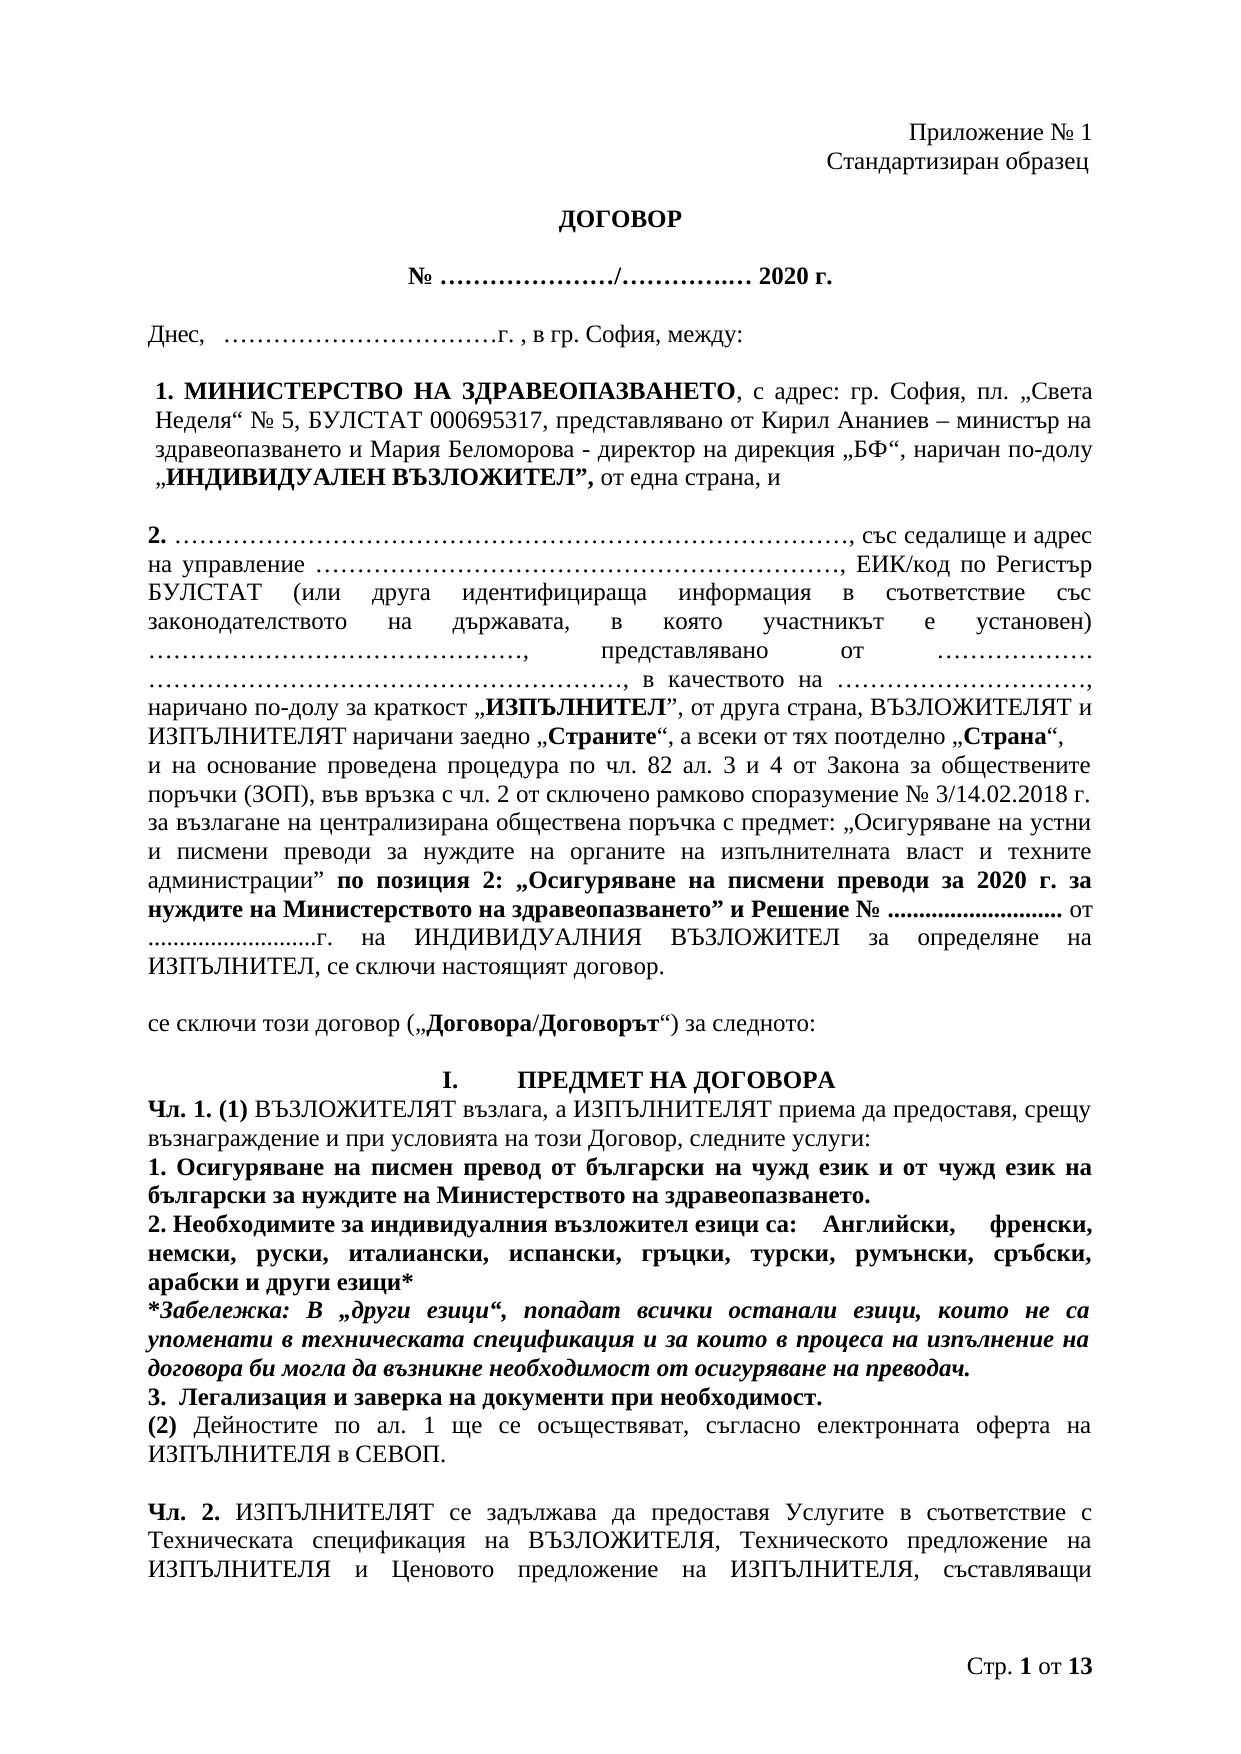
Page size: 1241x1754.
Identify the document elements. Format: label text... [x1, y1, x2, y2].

text (2) Дейностите по ал. 1 ще се осъществяват, съгласно електронната оферта на ИЗПЪЛНИТЕЛЯ в СЕВОП. [148, 1410, 1093, 1468]
text Днес, ……………………………г. , в гр. София, между: [148, 319, 1093, 347]
text ДОГОВОР [148, 204, 1093, 232]
text № …………………/………….… 2020 г. [148, 261, 1093, 290]
text Стандартизиран образец [148, 146, 1093, 175]
text се сключи този договор („Договора/Договорът“) за следното: [148, 1008, 1093, 1037]
text 1. МИНИСТЕРСТВО НА ЗДРАВЕОПАЗВАНЕТО, с адрес: гр. София, пл. „Света Неделя“ № 5, БУЛСТАТ 000695317, представлявано от Кирил Ананиев – министър на здравеопазването и Мария Беломорова - директор на дирекция „БФ“, наричан по-долу „ИНДИВИДУАЛЕН ВЪЗЛОЖИТЕЛ”, от една страна, и [155, 376, 1093, 491]
text *Забележка: В „други езици“, попадат всички останали езици, които не са упоменати в техническата спецификация и за които в процеса на изпълнение на договора би могла да възникне необходимост от осигуряване на преводач. [148, 1295, 1093, 1382]
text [148, 1497, 1093, 1583]
text Приложение № 1 [148, 117, 1093, 146]
text 2. Необходимите за индивидуалния възложител езици са: Английски, френски, немски, руски, италиански, испански, гръцки, турски, румънски, сръбски, арабски и други езици* [148, 1209, 1093, 1295]
list ПРЕДМЕТ НА ДОГОВОРА [185, 1065, 1093, 1094]
text 3. Легализация и заверка на документи при необходимост. [148, 1382, 1093, 1410]
text и на основание проведена процедура по чл. 82 ал. 3 и 4 от Закона за обществените поръчки (ЗОП), във връзка с чл. 2 от сключено рамково споразумение № 3/14.02.2018 г. за възлагане на централизирана обществена поръчка с предмет: „Осигуряване на устни и писмени преводи за нуждите на органите на изпълнителната власт и техните администрации” по позиция 2: „Осигуряване на писмени преводи за 2020 г. за нуждите на Министерството на здравеопазването” и Решение № ............................ от ...........................г. на ИНДИВИДУАЛНИЯ ВЪЗЛОЖИТЕЛ за определяне на ИЗПЪЛНИТЕЛ, се сключи настоящият договор. [148, 750, 1093, 980]
text 1. Осигуряване на писмен превод от български на чужд език и от чужд език на български за нуждите на Министерството на здравеопазването. [148, 1152, 1093, 1209]
text Чл. 1. (1) ВЪЗЛОЖИТЕЛЯТ възлага, а ИЗПЪЛНИТЕЛЯТ приема да предоставя, срещу възнаграждение и при условията на този Договор, следните услуги: [148, 1094, 1093, 1152]
text 2. ………………………………………………………………………, със седалище и адрес на управление ………………………………………………………, ЕИК/код по Регистър БУЛСТАТ (или друга идентифицираща информация в съответствие със законодателството на държавата, в която участникът е установен) ………………………………………, представлявано от ……………….…………………………………………………, в качеството на …………………………, наричано по-долу за краткост „ИЗПЪЛНИТЕЛ”, от друга страна, ВЪЗЛОЖИТЕЛЯТ и ИЗПЪЛНИТЕЛЯТ наричани заедно „Страните“, а всеки от тях поотделно „Страна“, [148, 520, 1093, 750]
